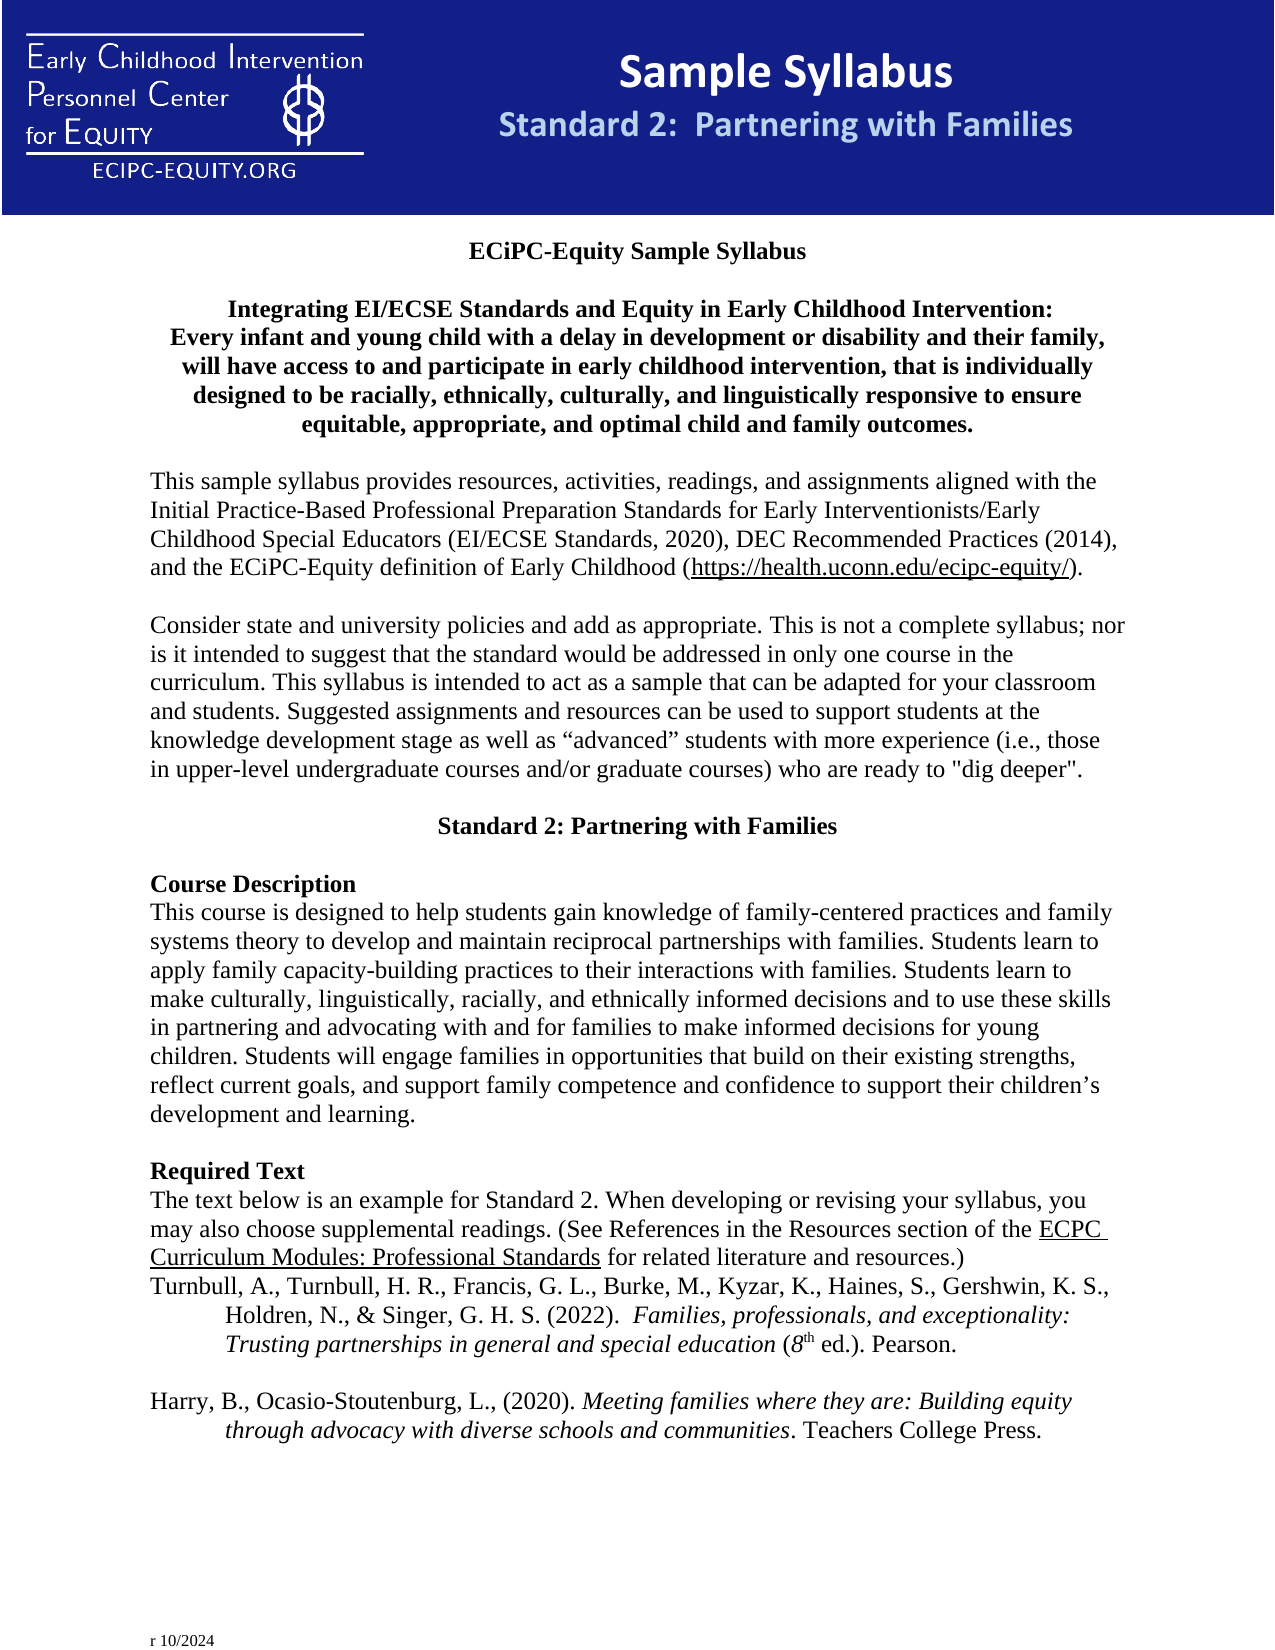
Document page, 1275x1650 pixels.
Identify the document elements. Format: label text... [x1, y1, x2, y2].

text Consider state and university policies and add as appropriate. This is not a complete syllabus; nor is it intended to suggest that the standard would be addressed in only one course in the curriculum. This syllabus is intended to act as a sample that can be adapted for your classroom and students. Suggested assignments and resources can be used to support students at the knowledge development stage as well as “advanced” students with more experience (i.e., those in upper-level undergraduate courses and/or graduate courses) who are ready to "dig deeper". [150, 610, 1125, 782]
text Course Description [150, 869, 1125, 897]
text Every infant and young child with a delay in development or disability and their family, will have access to and participate in early childhood intervention, that is individually designed to be racially, ethnically, culturally, and linguistically responsive to ensure equitable, appropriate, and optimal child and family outcomes. [150, 322, 1125, 437]
picture [17, 28, 370, 185]
text ECiPC-Equity Sample Syllabus [150, 236, 1125, 265]
text Standard 2: Partnering with Families [150, 811, 1125, 840]
text The text below is an example for Standard 2. When developing or revising your syllabus, you may also choose supplemental readings. (See References in the Resources section of the ECPC Curriculum Modules: Professional Standards for related literature and resources.) [150, 1185, 1125, 1271]
text This course is designed to help students gain knowledge of family-centered practices and family systems theory to develop and maintain reciprocal partnerships with families. Students learn to apply family capacity-building practices to their interactions with families. Students learn to make culturally, linguistically, racially, and ethnically informed decisions and to use these skills in partnering and advocating with and for families to make informed decisions for young children. Students will engage families in opportunities that build on their existing strengths, reflect current goals, and support family competence and confidence to support their children’s development and learning. [150, 897, 1125, 1127]
text Harry, B., Ocasio-Stoutenburg, L., (2020). Meeting families where they are: Building equity through advocacy with diverse schools and communities. Teachers College Press. [150, 1386, 1125, 1444]
text This sample syllabus provides resources, activities, readings, and assignments aligned with the Initial Practice-Based Professional Preparation Standards for Early Interventionists/Early Childhood Special Educators (EI/ECSE Standards, 2020), DEC Recommended Practices (2014), and the ECiPC-Equity definition of Early Childhood (https://health.uconn.edu/ecipc-equity/). [150, 466, 1125, 581]
text Required Text [150, 1156, 1125, 1185]
text Integrating EI/ECSE Standards and Equity in Early Childhood Intervention: [150, 294, 1125, 322]
text Turnbull, A., Turnbull, H. R., Francis, G. L., Burke, M., Kyzar, K., Haines, S., Gershwin, K. S., Holdren, N., & Singer, G. H. S. (2022). Families, professionals, and exceptionality: Trusting partnerships in general and special education (8th ed.). Pearson. [150, 1271, 1125, 1357]
